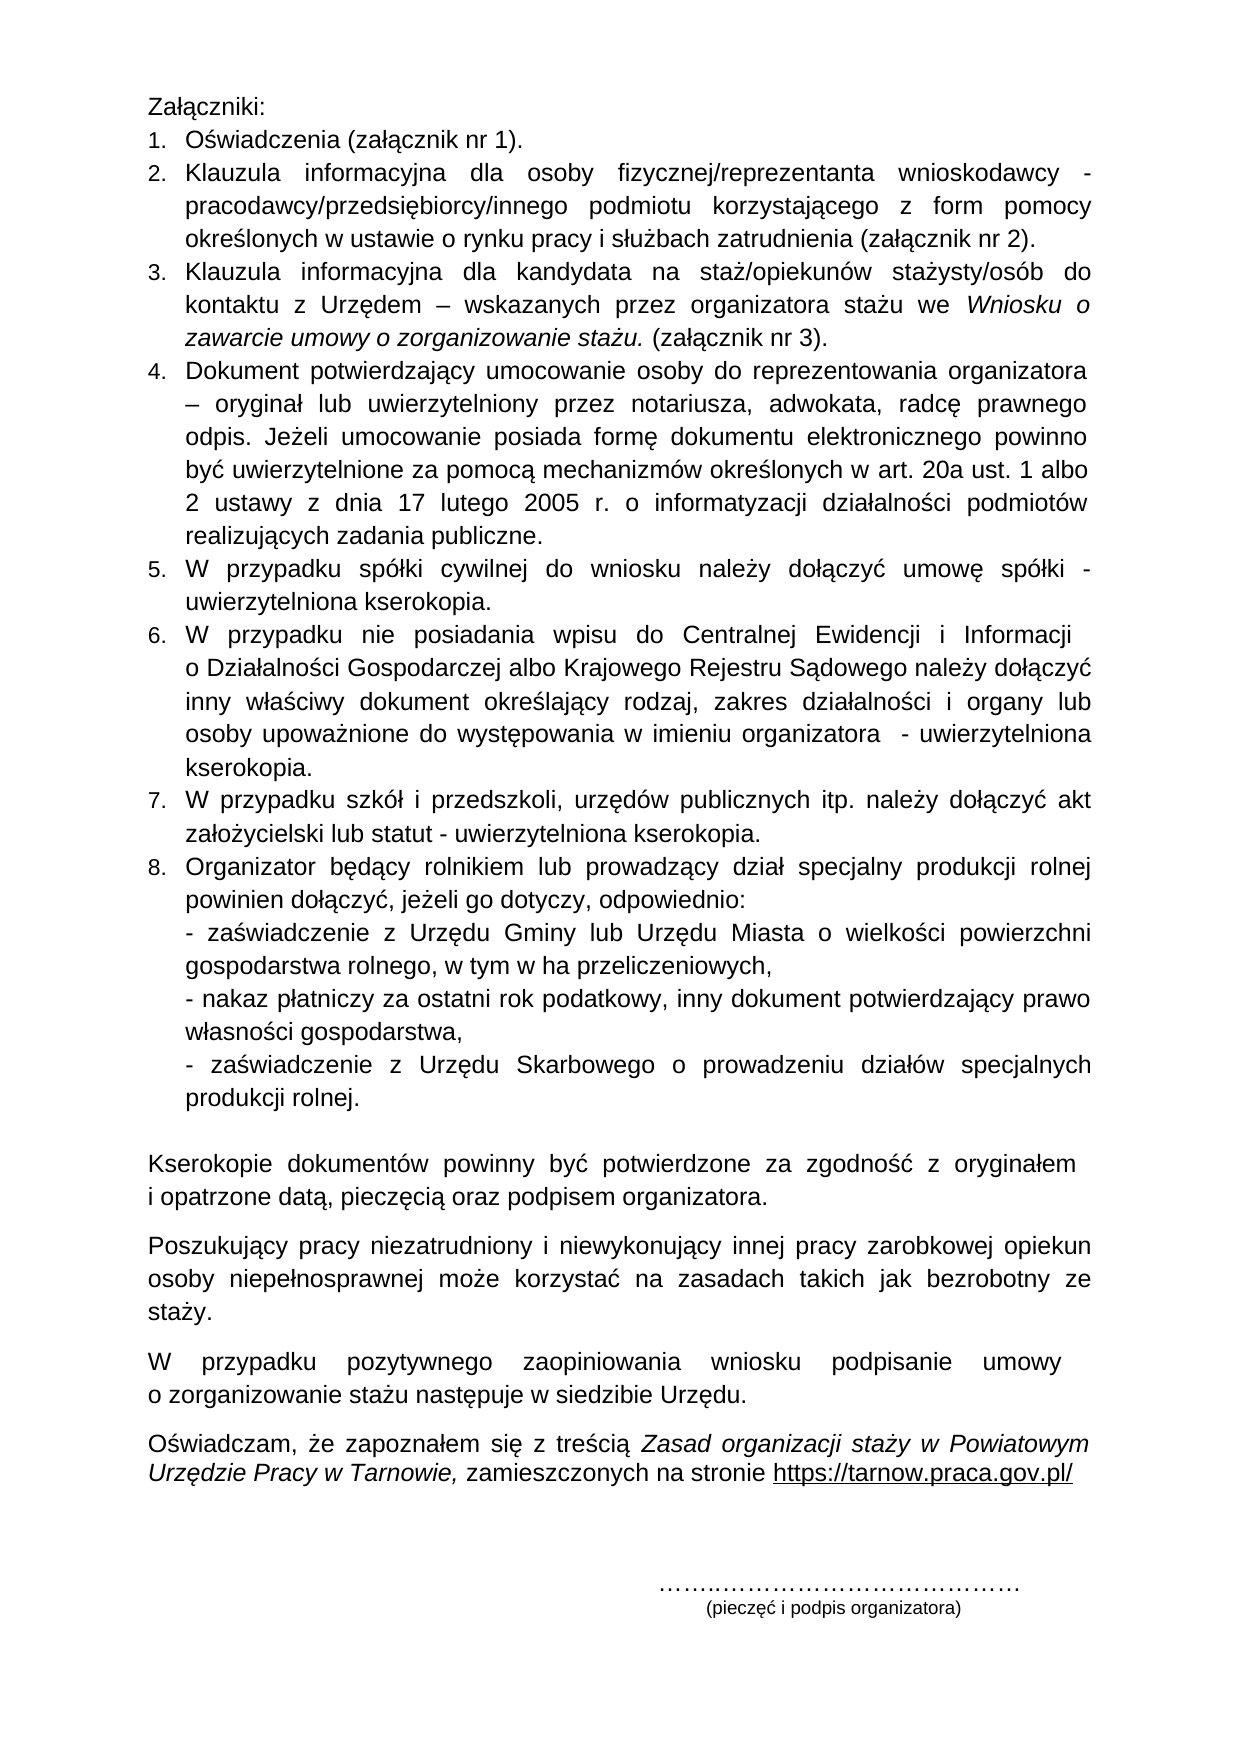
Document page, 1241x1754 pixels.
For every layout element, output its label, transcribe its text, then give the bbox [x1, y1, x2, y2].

list W przypadku spółki cywilnej do wniosku należy dołączyć umowę spółki - uwierzytelniona kserokopia. [148, 554, 1093, 616]
text W przypadku pozytywnego zaopiniowania wniosku podpisanie umowy o zorganizowanie stażu następuje w siedzibie Urzędu. [148, 1347, 1093, 1408]
text - zaświadczenie z Urzędu Skarbowego o prowadzeniu działów specjalnych produkcji rolnej. [185, 1050, 1093, 1111]
list W przypadku nie posiadania wpisu do Centralnej Ewidencji i Informacji o Działalności Gospodarczej albo Krajowego Rejestru Sądowego należy dołączyć inny właściwy dokument określający rodzaj, zakres działalności i organy lub osoby upoważnione do występowania w imieniu organizatora - uwierzytelniona kserokopia. [148, 620, 1093, 781]
list W przypadku szkół i przedszkoli, urzędów publicznych itp. należy dołączyć akt założycielski lub statut - uwierzytelniona kserokopia. [148, 786, 1093, 847]
text Kserokopie dokumentów powinny być potwierdzone za zgodność z oryginałem i opatrzone datą, pieczęcią oraz podpisem organizatora. [148, 1149, 1093, 1211]
list Organizator będący rolnikiem lub prowadzący dział specjalny produkcji rolnej powinien dołączyć, jeżeli go dotyczy, odpowiednio: [148, 852, 1093, 913]
text - zaświadczenie z Urzędu Gminy lub Urzędu Miasta o wielkości powierzchni gospodarstwa rolnego, w tym w ha przeliczeniowych, [185, 918, 1093, 979]
list Klauzula informacyjna dla osoby fizycznej/reprezentanta wnioskodawcy - pracodawcy/przedsiębiorcy/innego podmiotu korzystającego z form pomocy określonych w ustawie o rynku pracy i służbach zatrudnienia (załącznik nr 2). [148, 158, 1093, 253]
text Załączniki: [148, 92, 1093, 121]
list Dokument potwierdzający umocowanie osoby do reprezentowania organizatora – oryginał lub uwierzytelniony przez notariusza, adwokata, radcę prawnego odpis. Jeżeli umocowanie posiada formę dokumentu elektronicznego powinno być uwierzytelnione za pomocą mechanizmów określonych w art. 20a ust. 1 albo 2 ustawy z dnia 17 lutego 2005 r. o informatyzacji działalności podmiotów realizujących zadania publiczne. [148, 356, 1088, 550]
text - nakaz płatniczy za ostatni rok podatkowy, inny dokument potwierdzający prawo własności gospodarstwa, [185, 984, 1093, 1045]
text Oświadczam, że zapoznałem się z treścią Zasad organizacji staży w Powiatowym Urzędzie Pracy w Tarnowie, zamieszczonych na stronie https://tarnow.praca.gov.pl/ [148, 1429, 1093, 1487]
text (pieczęć i podpis organizatora) [103, 1597, 1093, 1619]
text Poszukujący pracy niezatrudniony i niewykonujący innej pracy zarobkowej opiekun osoby niepełnosprawnej może korzystać na zasadach takich jak bezrobotny ze staży. [148, 1231, 1093, 1326]
list Klauzula informacyjna dla kandydata na staż/opiekunów stażysty/osób do kontaktu z Urzędem – wskazanych przez organizatora stażu we Wniosku o zawarcie umowy o zorganizowanie stażu. (załącznik nr 3). [148, 257, 1093, 352]
text ……..……………………………… [399, 1568, 1093, 1597]
list Oświadczenia (załącznik nr 1). [148, 125, 1093, 154]
